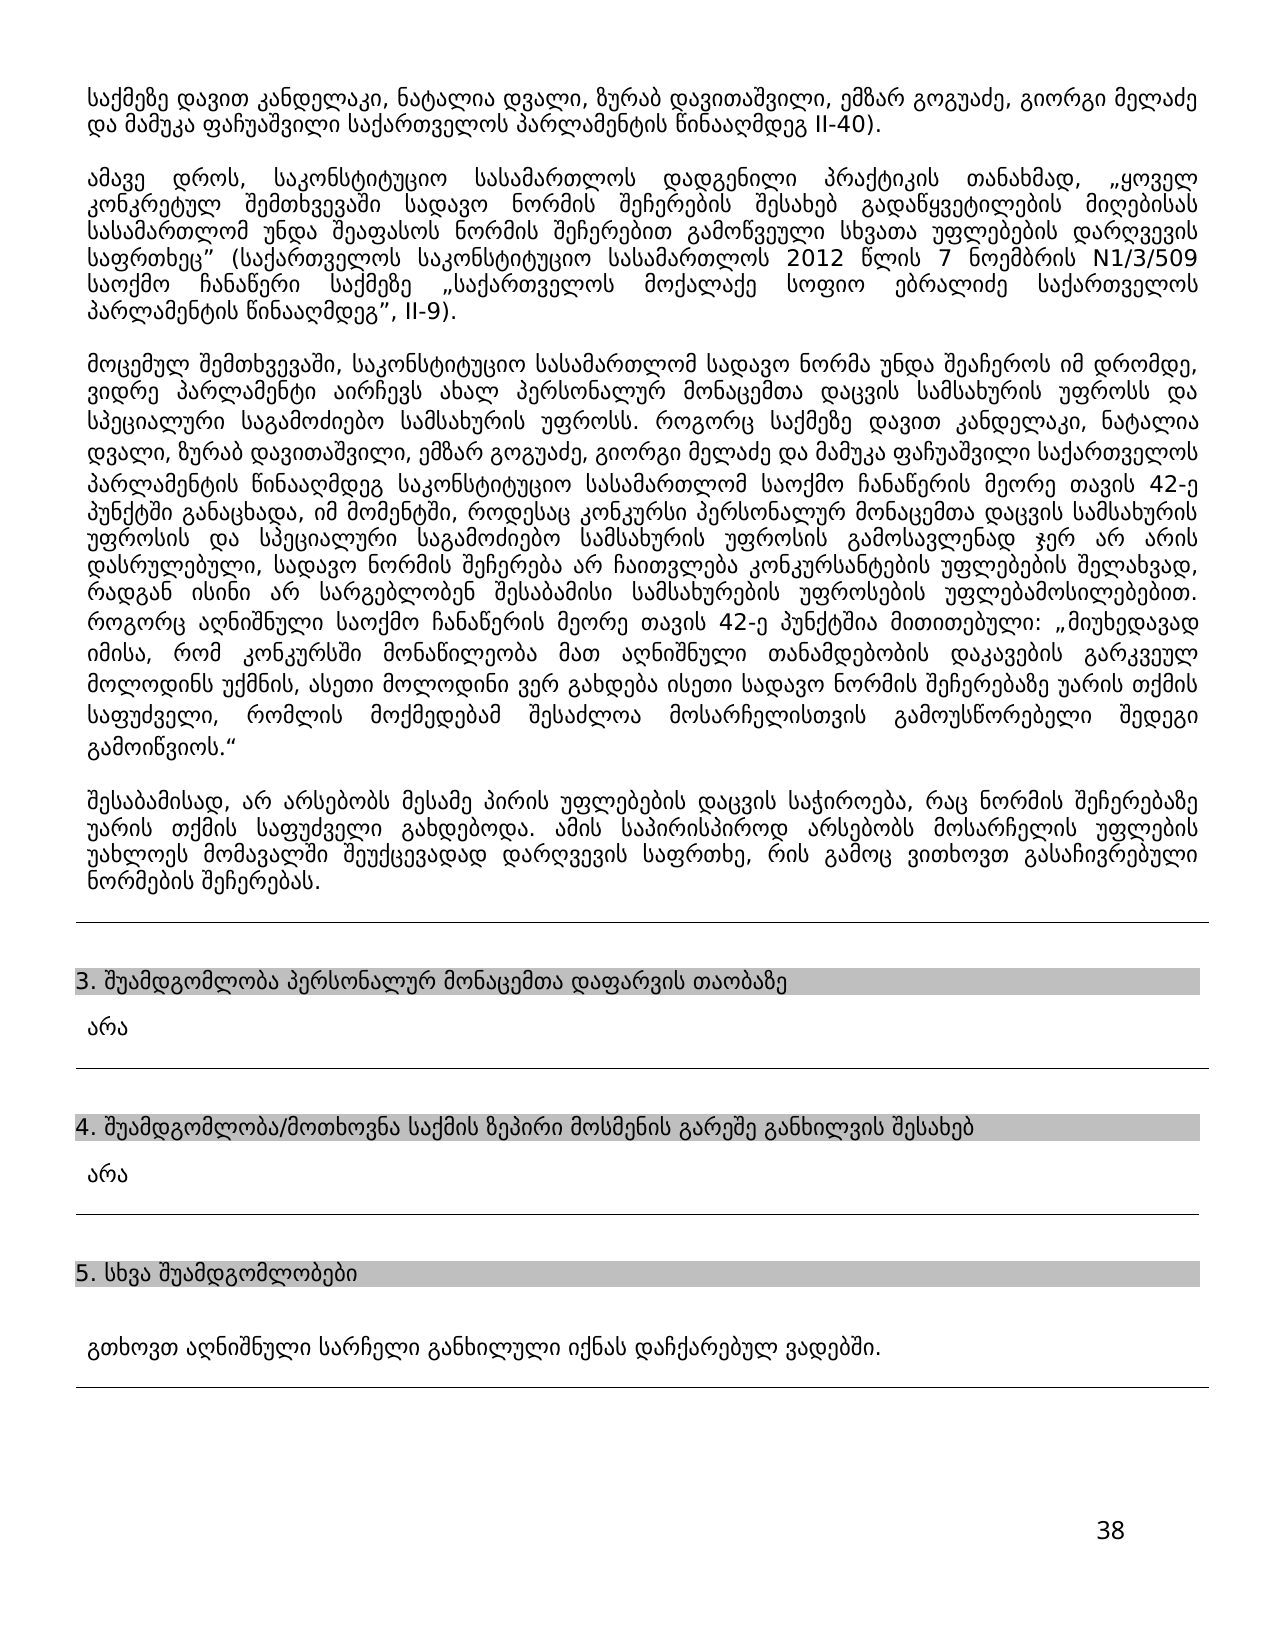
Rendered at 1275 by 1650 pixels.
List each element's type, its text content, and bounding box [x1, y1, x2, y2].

text 5. სხვა შუამდგომლობები [75, 1261, 1200, 1287]
table_header არა [76, 1161, 1199, 1214]
text 3. შუამდგომლობა პერსონალურ მონაცემთა დაფარვის თაობაზე [75, 968, 1200, 995]
table_header არა [76, 1015, 1209, 1068]
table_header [76, 85, 1209, 922]
text 4. შუამდგომლობა/მოთხოვნა საქმის ზეპირი მოსმენის გარეშე განხილვის შესახებ [75, 1114, 1200, 1141]
table_header გთხოვთ აღნიშნული სარჩელი განხილული იქნას დაჩქარებულ ვადებში. [76, 1307, 1209, 1387]
